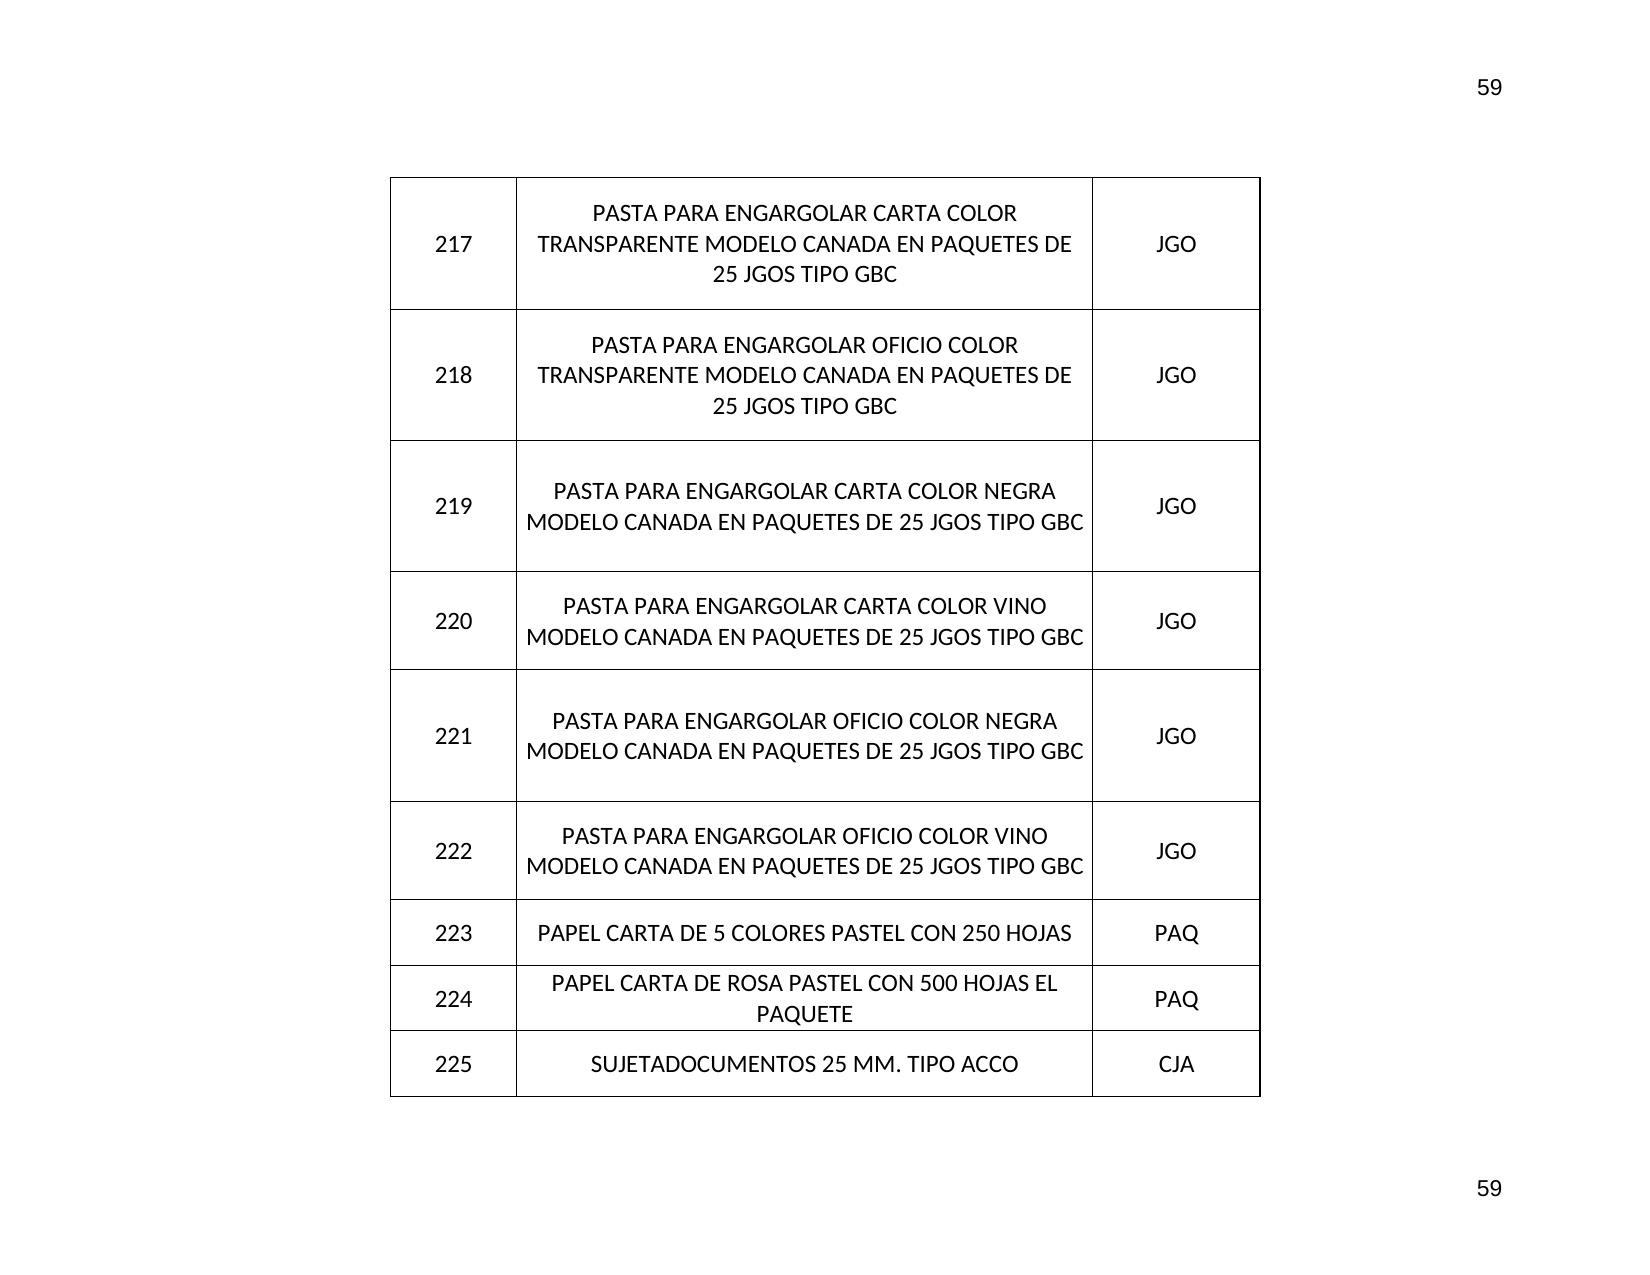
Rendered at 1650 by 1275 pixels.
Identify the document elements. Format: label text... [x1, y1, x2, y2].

table_cell PASTA PARA ENGARGOLAR CARTA COLOR VINO MODELO CANADA EN PAQUETES DE 25 JGOS TIPO GBC [517, 572, 1092, 669]
table_cell PAPEL CARTA DE 5 COLORES PASTEL CON 250 HOJAS [517, 900, 1092, 965]
table_cell JGO [1093, 178, 1259, 308]
table_cell PASTA PARA ENGARGOLAR CARTA COLOR NEGRA MODELO CANADA EN PAQUETES DE 25 JGOS TIPO GBC [517, 441, 1092, 571]
table_cell PAQ [1093, 966, 1259, 1030]
table_cell PASTA PARA ENGARGOLAR OFICIO COLOR NEGRA MODELO CANADA EN PAQUETES DE 25 JGOS TIPO GBC [517, 670, 1092, 801]
table_cell CJA [1093, 1031, 1259, 1096]
table_cell JGO [1093, 802, 1259, 899]
table_cell 218 [391, 310, 516, 440]
table_cell 219 [391, 441, 516, 571]
table_cell 217 [391, 178, 516, 308]
table_cell SUJETADOCUMENTOS 25 MM. TIPO ACCO [517, 1031, 1092, 1096]
table_cell 223 [391, 900, 516, 965]
table_cell JGO [1093, 441, 1259, 571]
table_cell PASTA PARA ENGARGOLAR OFICIO COLOR TRANSPARENTE MODELO CANADA EN PAQUETES DE 25 JGOS TIPO GBC [517, 310, 1092, 440]
table_cell PASTA PARA ENGARGOLAR OFICIO COLOR VINO MODELO CANADA EN PAQUETES DE 25 JGOS TIPO GBC [517, 802, 1092, 899]
table_cell 224 [391, 966, 516, 1030]
table_cell PASTA PARA ENGARGOLAR CARTA COLOR TRANSPARENTE MODELO CANADA EN PAQUETES DE 25 JGOS TIPO GBC [517, 178, 1092, 308]
table_cell PAQ [1093, 900, 1259, 965]
table_cell 221 [391, 670, 516, 801]
table_cell 222 [391, 802, 516, 899]
table_cell PAPEL CARTA DE ROSA PASTEL CON 500 HOJAS EL PAQUETE [517, 966, 1092, 1030]
table_cell JGO [1093, 572, 1259, 669]
table_cell 225 [391, 1031, 516, 1096]
table_cell 220 [391, 572, 516, 669]
table_cell JGO [1093, 670, 1259, 801]
table_cell JGO [1093, 310, 1259, 440]
